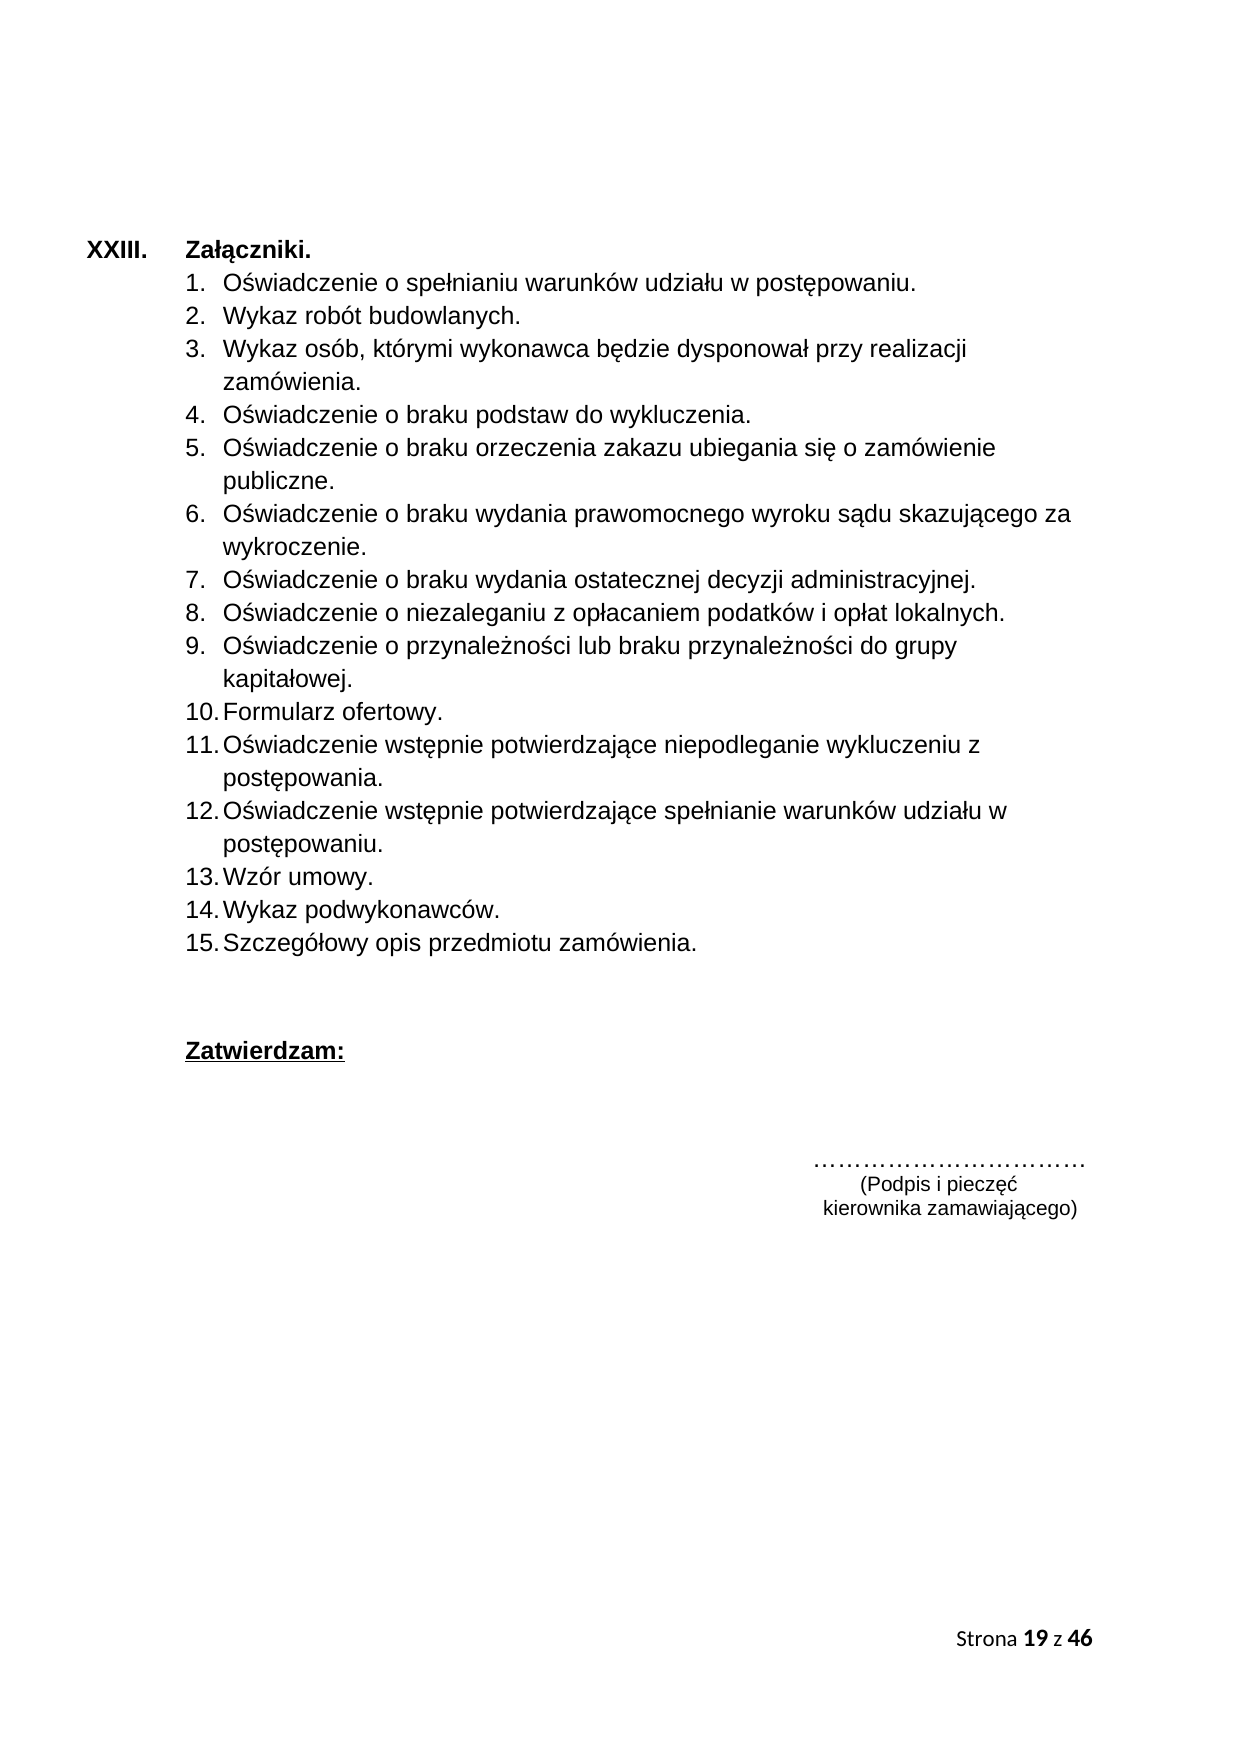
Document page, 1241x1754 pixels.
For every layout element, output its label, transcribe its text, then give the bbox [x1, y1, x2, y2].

list Oświadczenie o braku podstaw do wykluczenia. [185, 400, 1093, 428]
text kierownika zamawiającego) [811, 1196, 1093, 1220]
list Oświadczenie o braku wydania prawomocnego wyroku sądu skazującego za wykroczenie. [185, 499, 1093, 561]
list Wykaz robót budowlanych. [185, 301, 1093, 329]
text …………………………… [185, 1143, 1093, 1172]
list Oświadczenie o przynależności lub braku przynależności do grupy kapitałowej. [185, 631, 1093, 693]
list Szczegółowy opis przedmiotu zamówienia. [185, 928, 1093, 957]
list Wzór umowy. [185, 862, 1093, 891]
list Oświadczenie o niezaleganiu z opłacaniem podatków i opłat lokalnych. [185, 598, 1093, 627]
text (Podpis i pieczęć [185, 1172, 1093, 1196]
list Oświadczenie wstępnie potwierdzające spełnianie warunków udziału w postępowaniu. [185, 796, 1093, 858]
list Oświadczenie o spełnianiu warunków udziału w postępowaniu. [185, 268, 1093, 296]
list Oświadczenie o braku orzeczenia zakazu ubiegania się o zamówienie publiczne. [185, 433, 1093, 494]
subtitle Załączniki. [148, 235, 1093, 263]
list Oświadczenie wstępnie potwierdzające niepodleganie wykluczeniu z postępowania. [185, 730, 1093, 792]
list Wykaz osób, którymi wykonawca będzie dysponował przy realizacji zamówienia. [185, 334, 1093, 396]
text Zatwierdzam: [185, 1036, 1093, 1064]
list Formularz ofertowy. [185, 697, 1093, 726]
list Oświadczenie o braku wydania ostatecznej decyzji administracyjnej. [185, 565, 1093, 594]
list Wykaz podwykonawców. [185, 895, 1093, 924]
